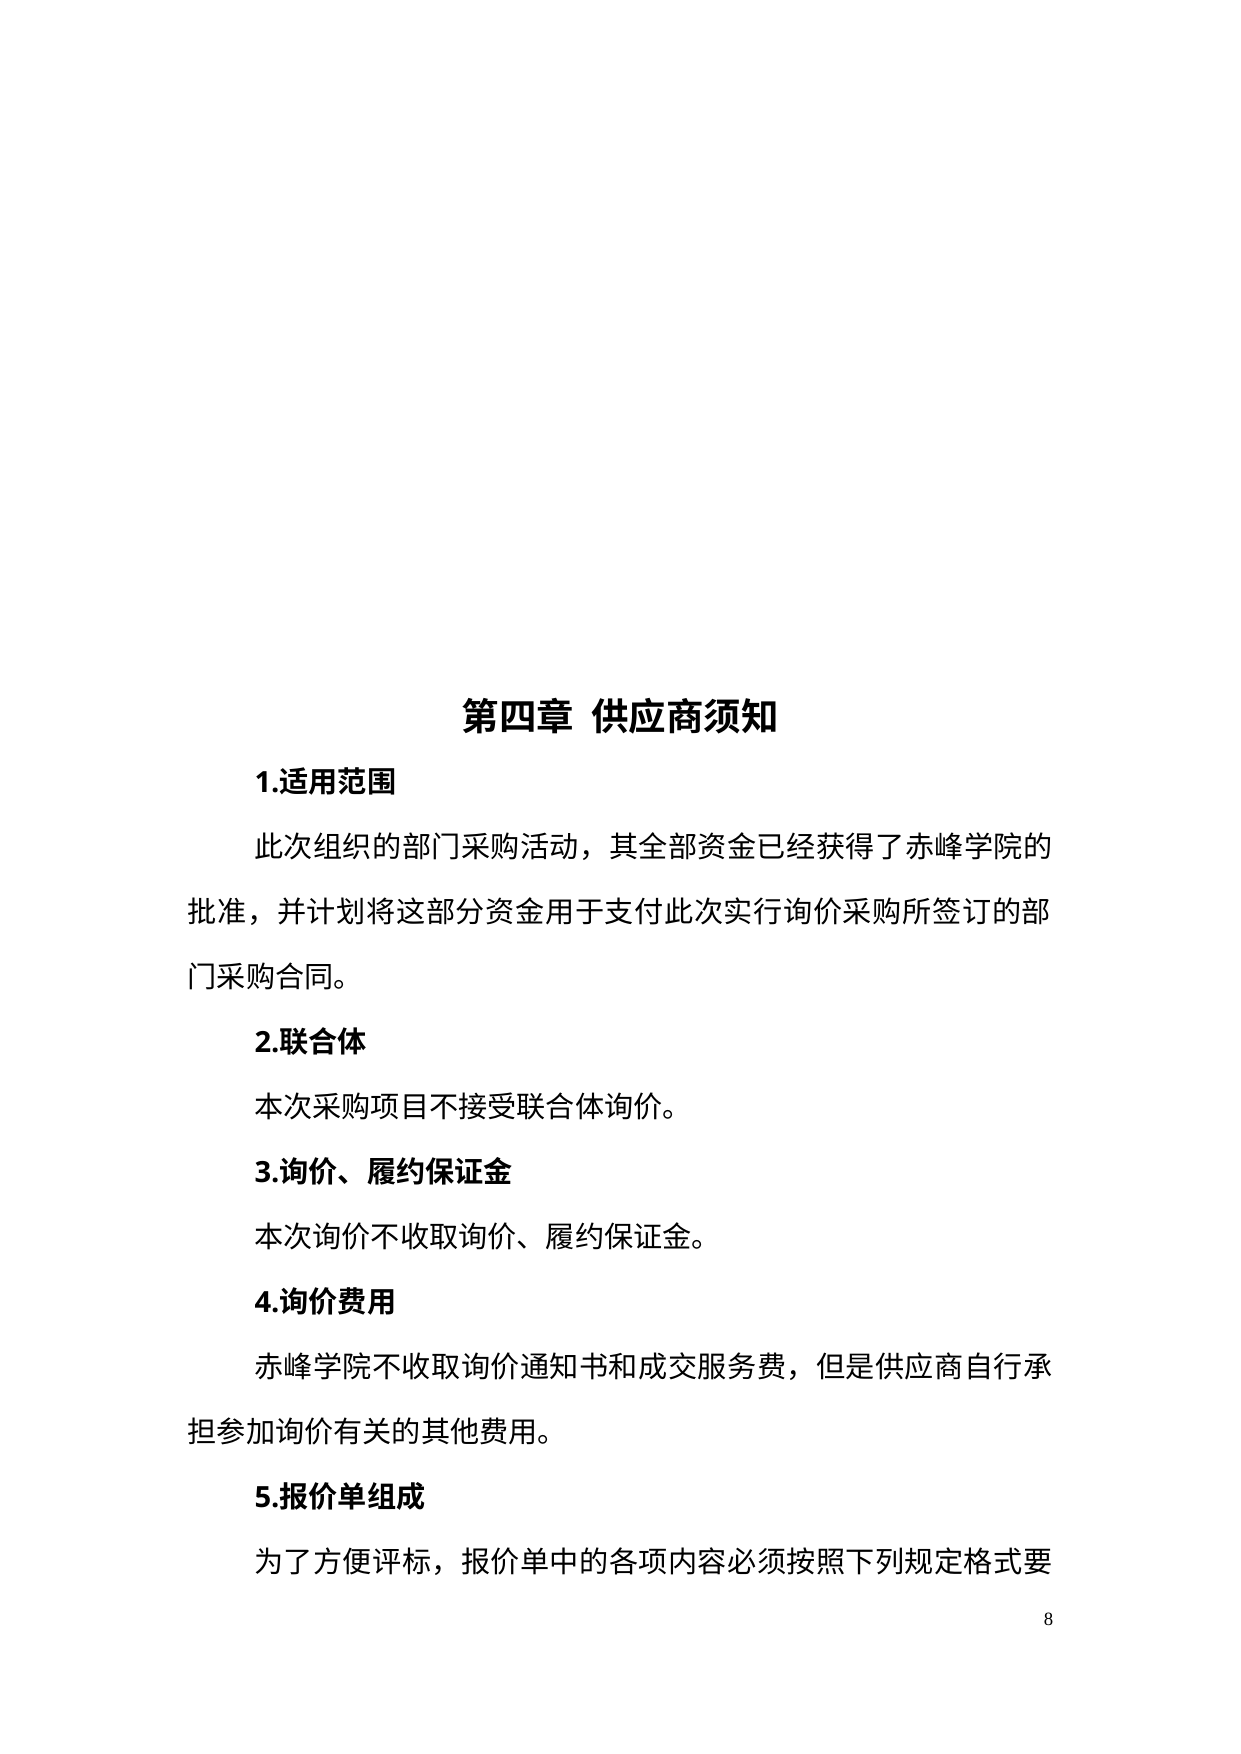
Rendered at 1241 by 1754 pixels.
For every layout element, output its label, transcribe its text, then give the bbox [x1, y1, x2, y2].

text 此次组织的部门采购活动，其全部资金已经获得了赤峰学院的批准，并计划将这部分资金用于支付此次实行询价采购所签订的部门采购合同。 [187, 812, 1053, 1007]
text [187, 1527, 1053, 1592]
text 5.报价单组成 [187, 1462, 1053, 1527]
text 2.联合体 [187, 1007, 1053, 1072]
text 赤峰学院不收取询价通知书和成交服务费，但是供应商自行承担参加询价有关的其他费用。 [187, 1332, 1053, 1462]
text 3.询价、履约保证金 [187, 1137, 1053, 1202]
text 第四章 供应商须知 [187, 682, 1053, 747]
text 1.适用范围 [187, 747, 1053, 812]
text 本次采购项目不接受联合体询价。 [187, 1072, 1053, 1137]
text 4.询价费用 [187, 1267, 1053, 1332]
text 本次询价不收取询价、履约保证金。 [187, 1202, 1053, 1267]
